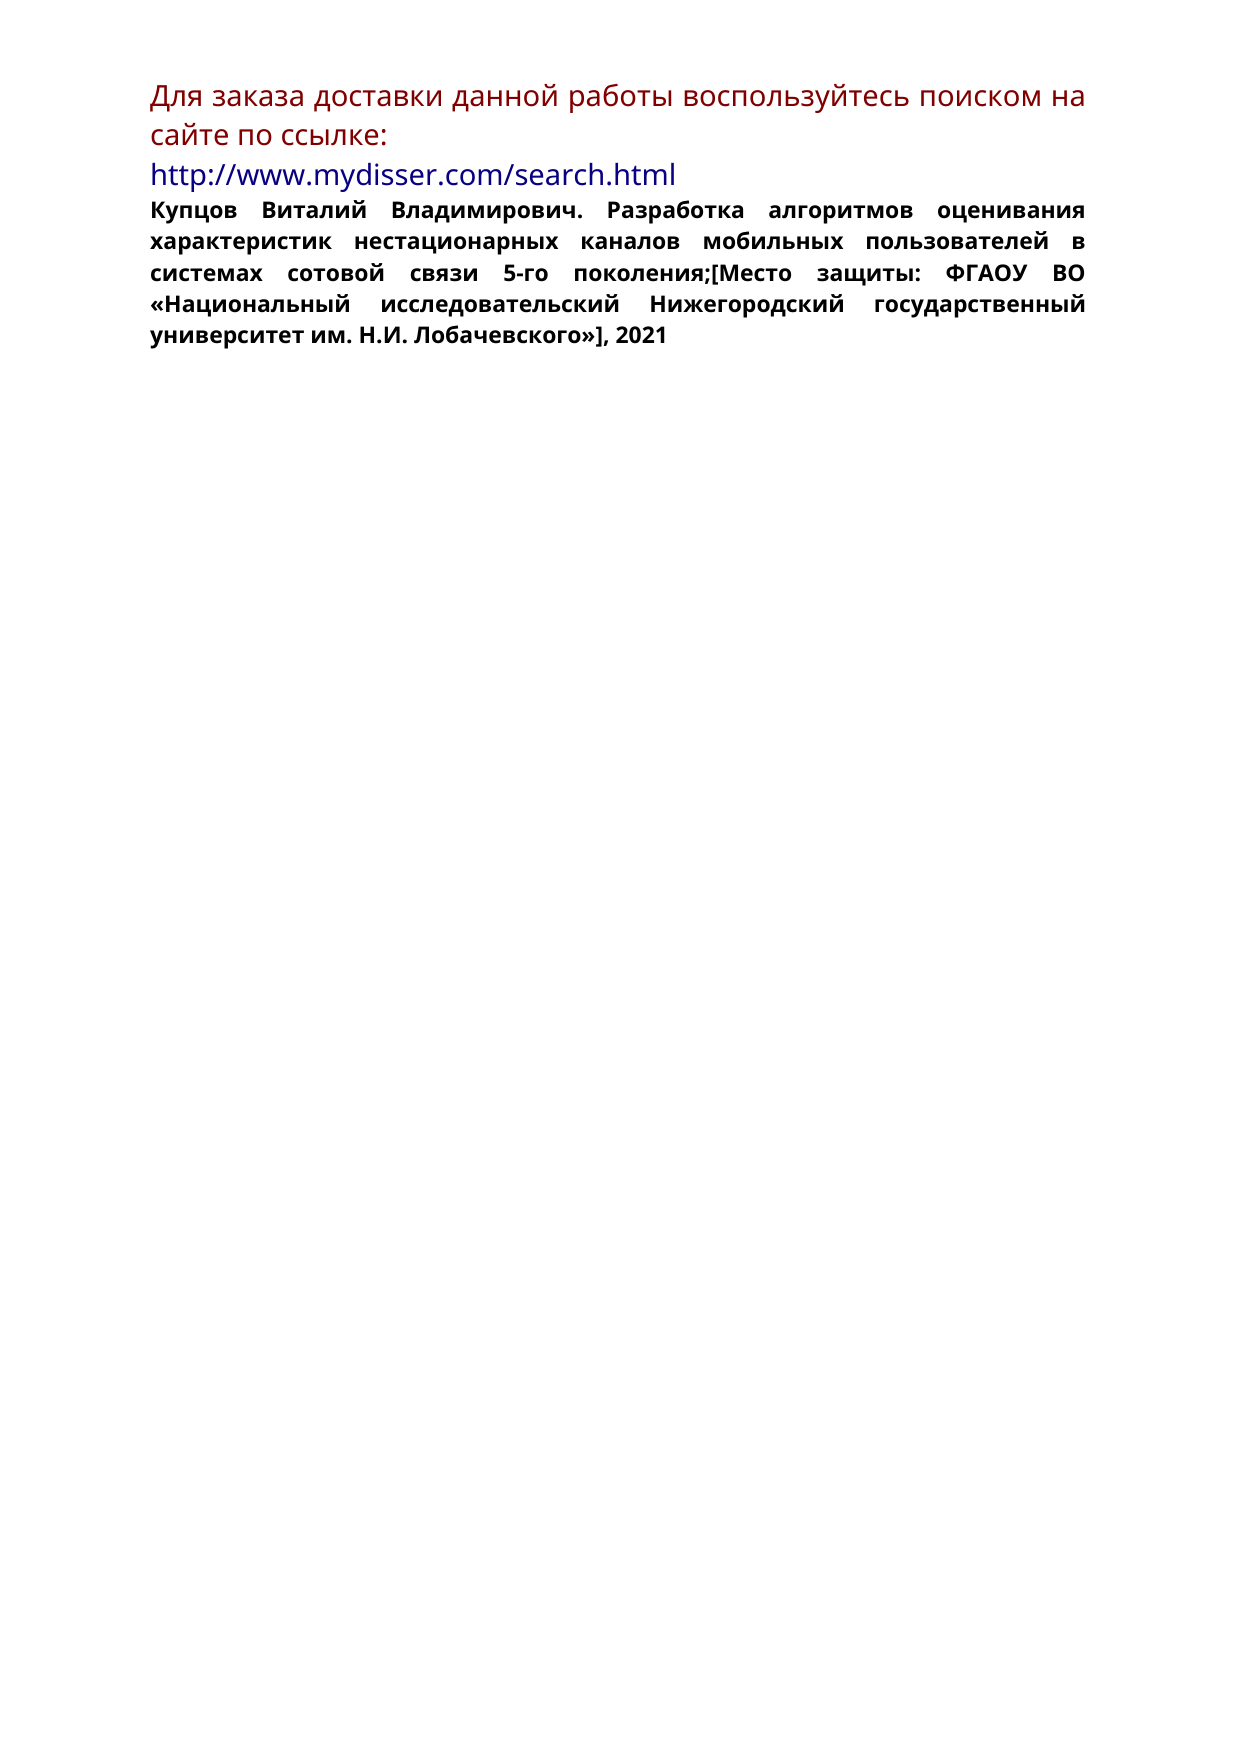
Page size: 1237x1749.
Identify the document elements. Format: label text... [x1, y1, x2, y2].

text Купцов Виталий Владимирович. Разработка алгоритмов оценивания характеристик нестационарных каналов мобильных пользователей в системах сотовой связи 5-го поколения;[Место защиты: ФГАОУ ВО «Национальный исследовательский Нижегородский государственный университет им. Н.И. Лобачевского»], 2021 [150, 194, 1086, 350]
